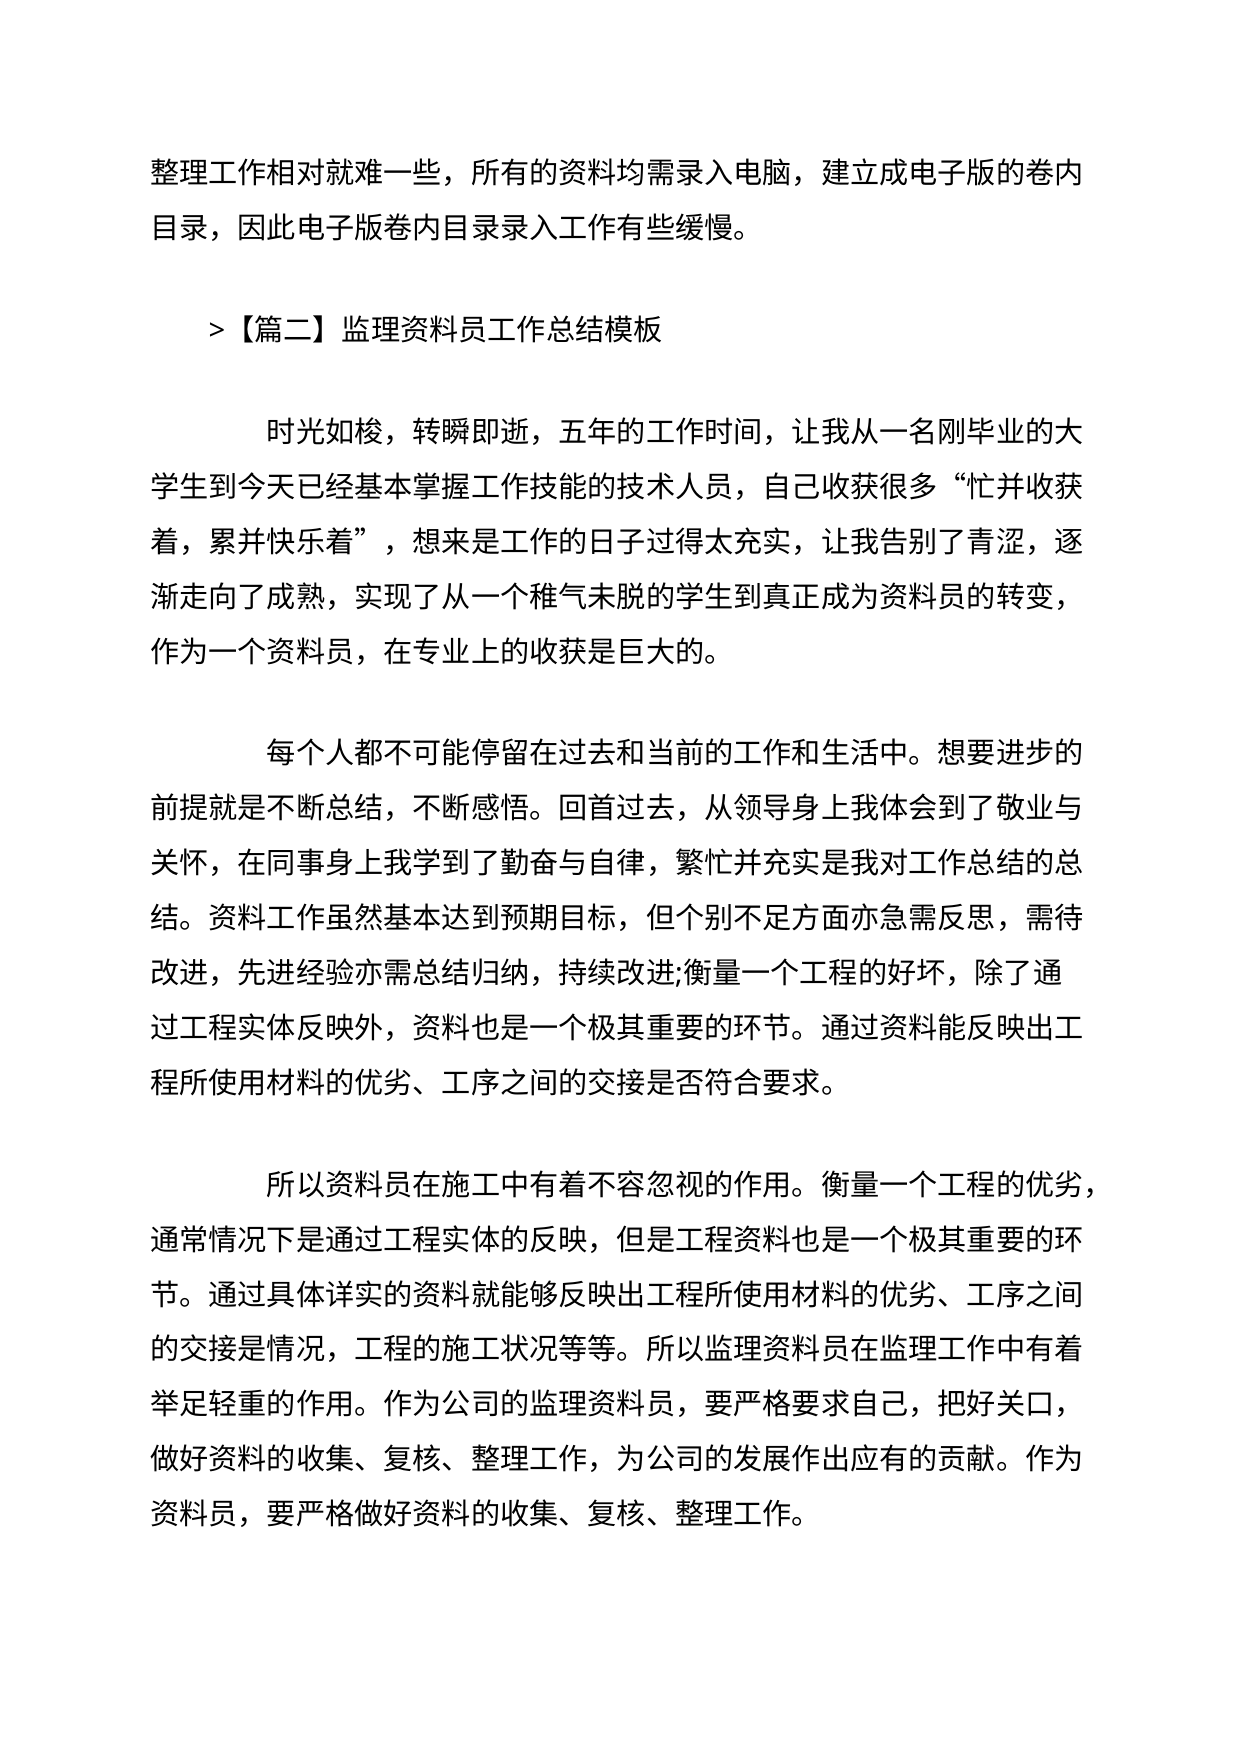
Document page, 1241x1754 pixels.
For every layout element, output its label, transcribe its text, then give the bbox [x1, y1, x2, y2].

text 时光如梭，转瞬即逝，五年的工作时间，让我从一名刚毕业的大学生到今天已经基本掌握工作技能的技术人员，自己收获很多“忙并收获着，累并快乐着”，想来是工作的日子过得太充实，让我告别了青涩，逐渐走向了成熟，实现了从一个稚气未脱的学生到真正成为资料员的转变，作为一个资料员，在专业上的收获是巨大的。 [150, 409, 1090, 671]
text >【篇二】监理资料员工作总结模板 [150, 307, 1090, 349]
text 所以资料员在施工中有着不容忽视的作用。衡量一个工程的优劣，通常情况下是通过工程实体的反映，但是工程资料也是一个极其重要的环节。通过具体详实的资料就能够反映出工程所使用材料的优劣、工序之间的交接是情况，工程的施工状况等等。所以监理资料员在监理工作中有着举足轻重的作用。作为公司的监理资料员，要严格要求自己，把好关口，做好资料的收集、复核、整理工作，为公司的发展作出应有的贡献。作为资料员，要严格做好资料的收集、复核、整理工作。 [150, 1161, 1090, 1533]
text 每个人都不可能停留在过去和当前的工作和生活中。想要进步的前提就是不断总结，不断感悟。回首过去，从领导身上我体会到了敬业与关怀，在同事身上我学到了勤奋与自律，繁忙并充实是我对工作总结的总结。资料工作虽然基本达到预期目标，但个别不足方面亦急需反思，需待改进，先进经验亦需总结归纳，持续改进;衡量一个工程的好坏，除了通过工程实体反映外，资料也是一个极其重要的环节。通过资料能反映出工程所使用材料的优劣、工序之间的交接是否符合要求。 [150, 730, 1090, 1102]
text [150, 150, 1090, 247]
